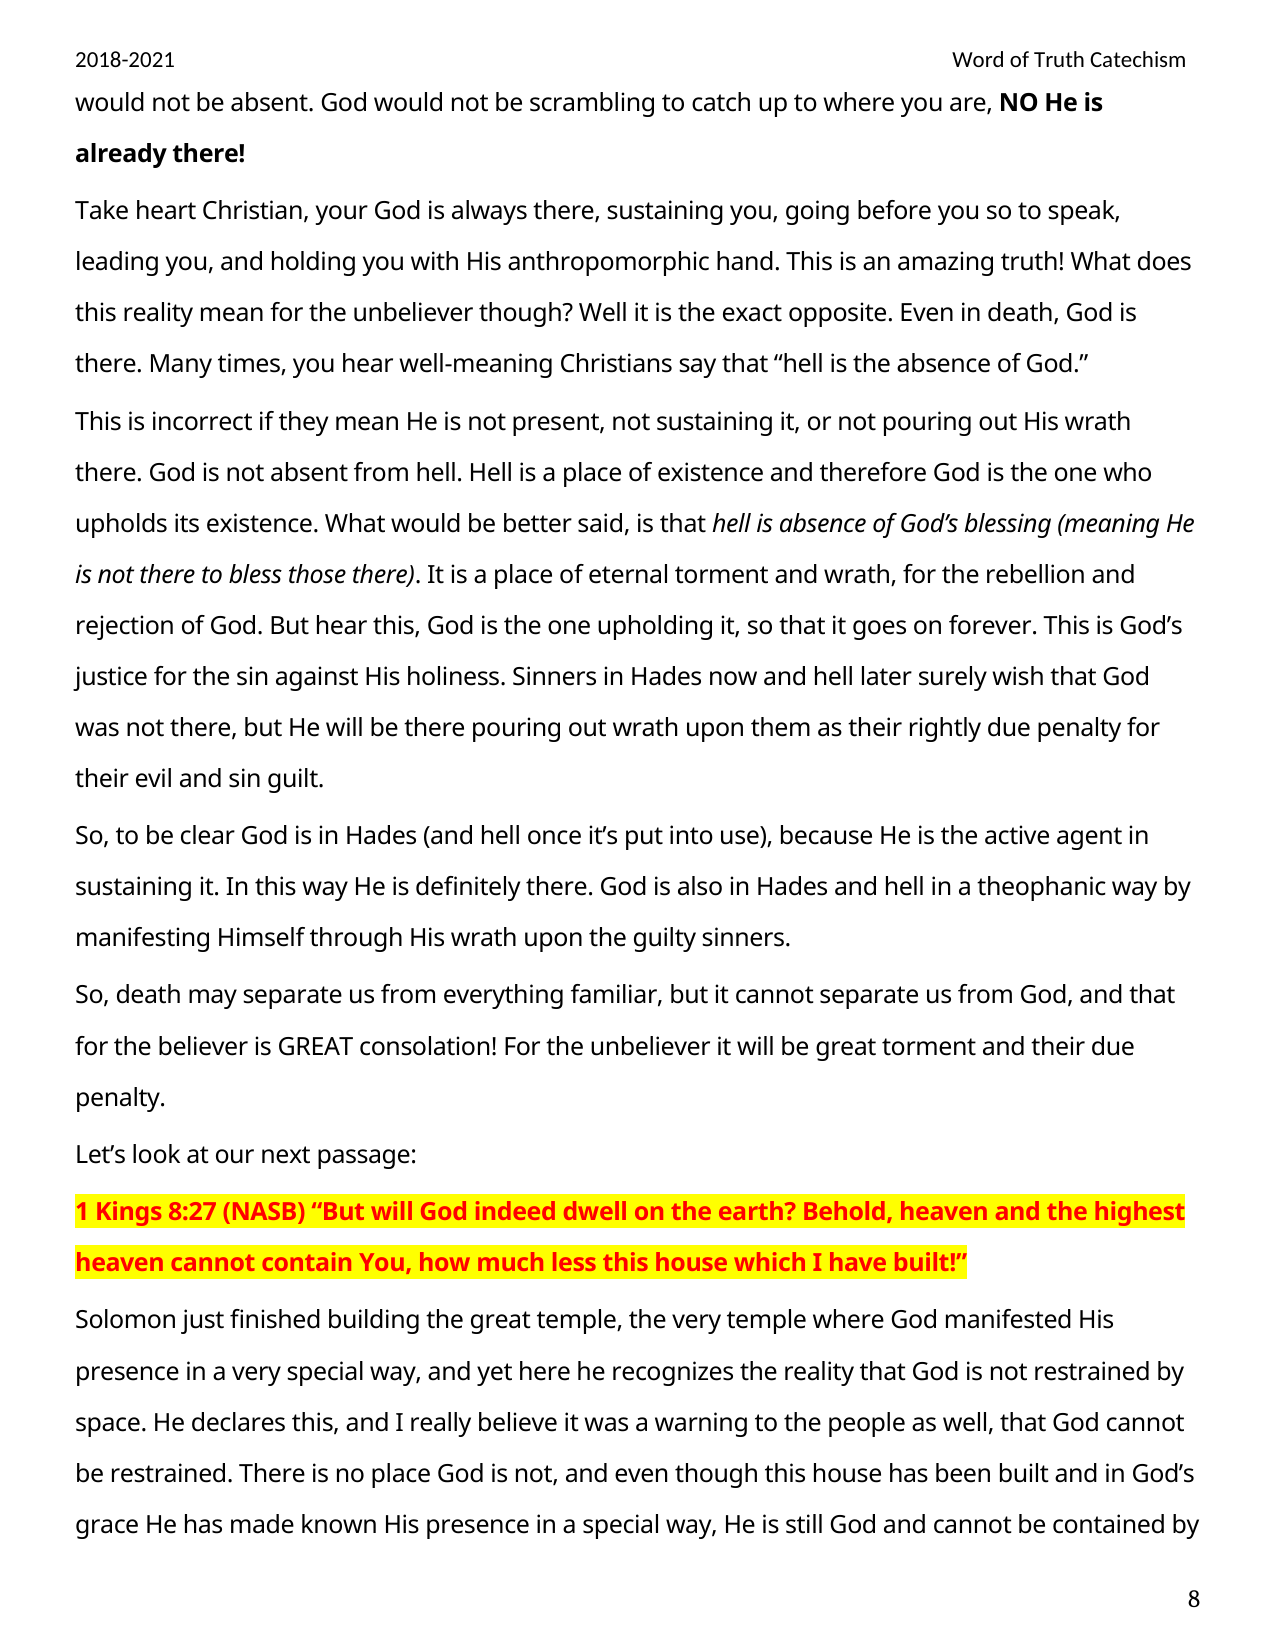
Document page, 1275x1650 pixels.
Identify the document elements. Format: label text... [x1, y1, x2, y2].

text So, to be clear God is in Hades (and hell once it’s put into use), because He is the active agent in sustaining it. In this way He is definitely there. God is also in Hades and hell in a theophanic way by manifesting Himself through His wrath upon the guilty sinners. [75, 818, 1200, 954]
text 1 Kings 8:27 (NASB) “But will God indeed dwell on the earth? Behold, heaven and the highest heaven cannot contain You, how much less this house which I have built!” [75, 1194, 1200, 1279]
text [75, 84, 1200, 169]
text This is incorrect if they mean He is not present, not sustaining it, or not pouring out His wrath there. God is not absent from hell. Hell is a place of existence and therefore God is the one who upholds its existence. What would be better said, is that hell is absence of God’s blessing (meaning He is not there to bless those there). It is a place of eternal torment and wrath, for the rebellion and rejection of God. But hear this, God is the one upholding it, so that it goes on forever. This is God’s justice for the sin against His holiness. Sinners in Hades now and hell later surely wish that God was not there, but He will be there pouring out wrath upon them as their rightly due penalty for their evil and sin guilt. [75, 403, 1200, 794]
text Take heart Christian, your God is always there, sustaining you, going before you so to speak, leading you, and holding you with His anthropomorphic hand. This is an amazing truth! What does this reality mean for the unbeliever though? Well it is the exact opposite. Even in death, God is there. Many times, you hear well-meaning Christians say that “hell is the absence of God.” [75, 193, 1200, 380]
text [75, 1302, 1200, 1540]
text So, death may separate us from everything familiar, but it cannot separate us from God, and that for the believer is GREAT consolation! For the unbeliever it will be great torment and their due penalty. [75, 977, 1200, 1113]
text Let’s look at our next passage: [75, 1136, 1200, 1171]
